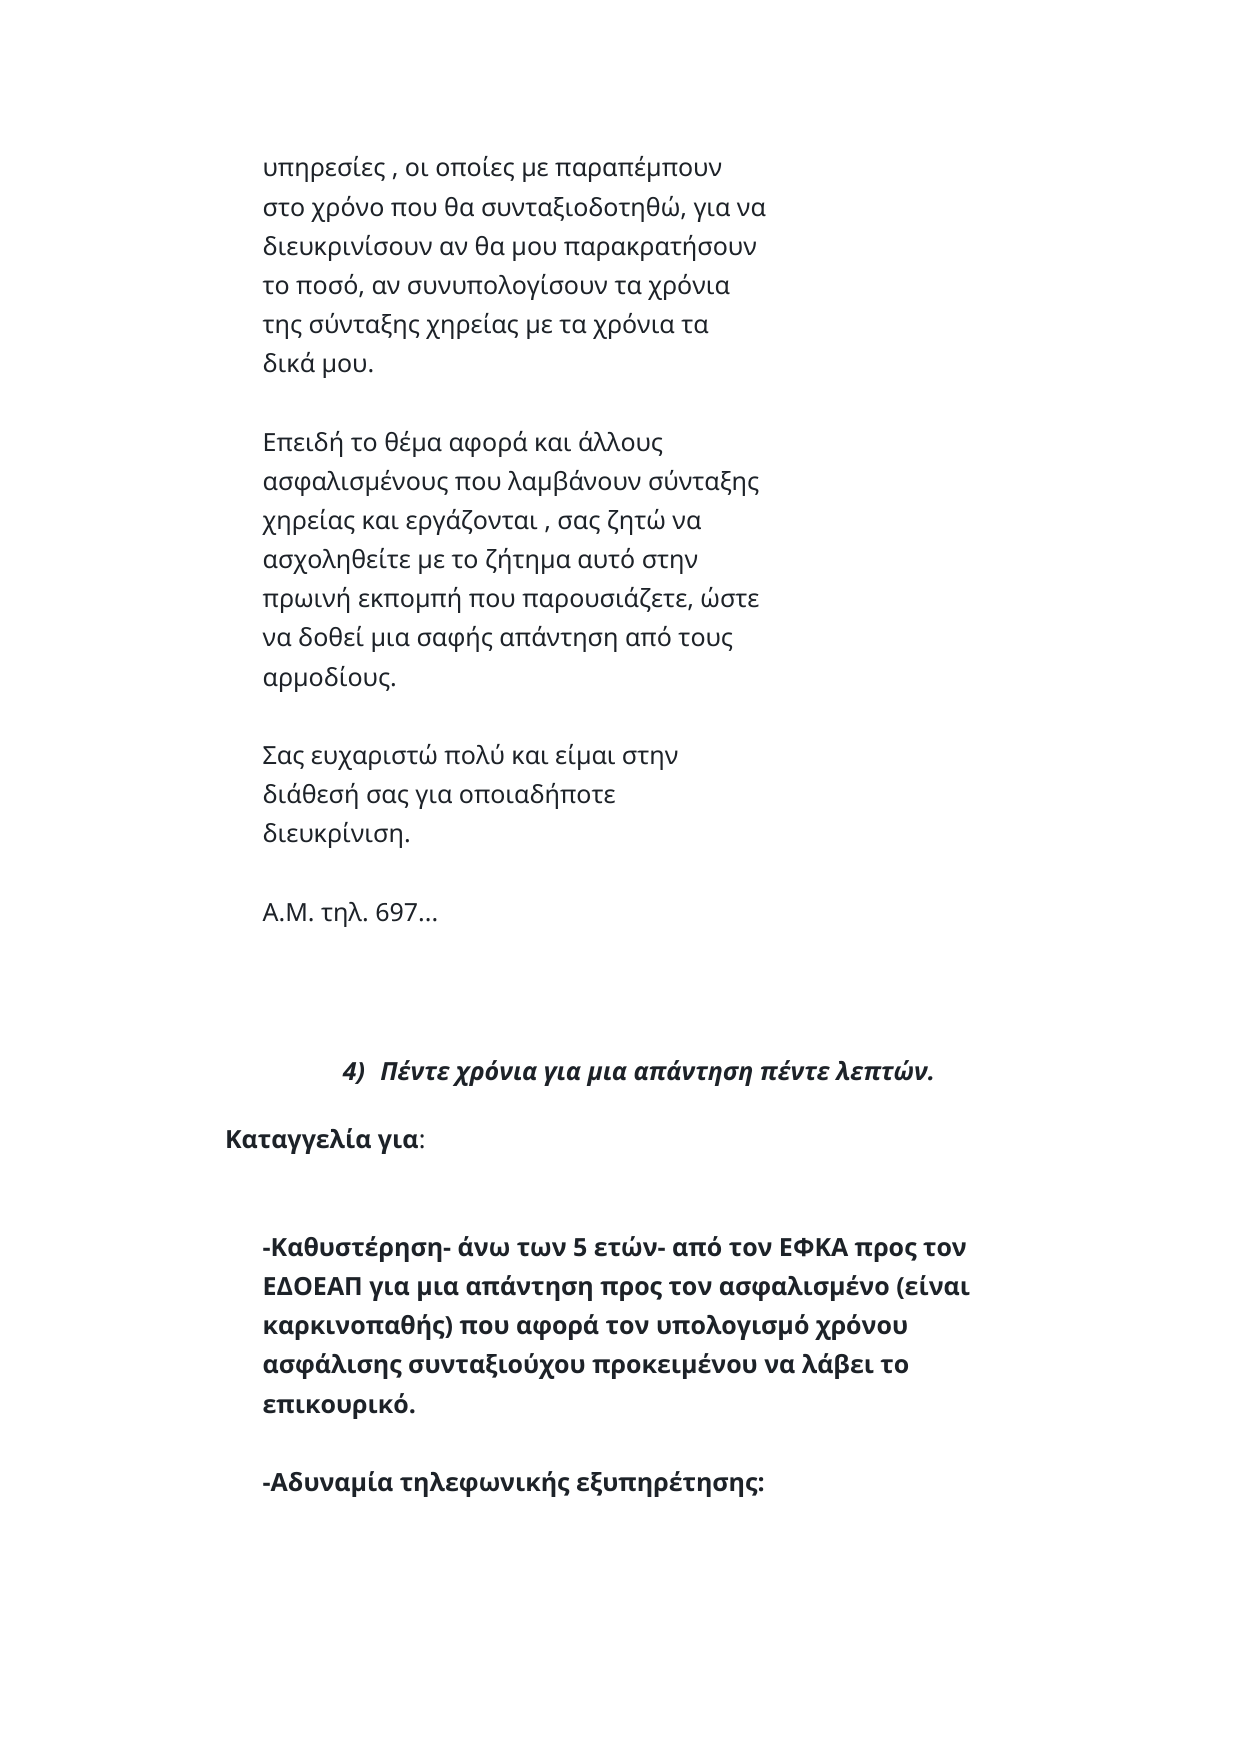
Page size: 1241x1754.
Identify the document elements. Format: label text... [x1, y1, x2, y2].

text Καταγγελία για: [225, 1122, 1053, 1156]
list -Καθυστέρηση- άνω των 5 ετών- από τον ΕΦΚΑ προς τον ΕΔΟΕΑΠ για μια απάντηση προς τον ασφαλισμένο (είναι καρκινοπαθής) που αφορά τον υπολογισμό χρόνου ασφάλισης συνταξιούχου προκειμένου να λάβει το επικουρικό. [262, 1229, 1053, 1420]
list Πέντε χρόνια για μια απάντηση πέντε λεπτών. [225, 1054, 1053, 1088]
list -Αδυναμία τηλεφωνικής εξυπηρέτησης: [262, 1464, 1053, 1499]
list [262, 150, 1053, 960]
